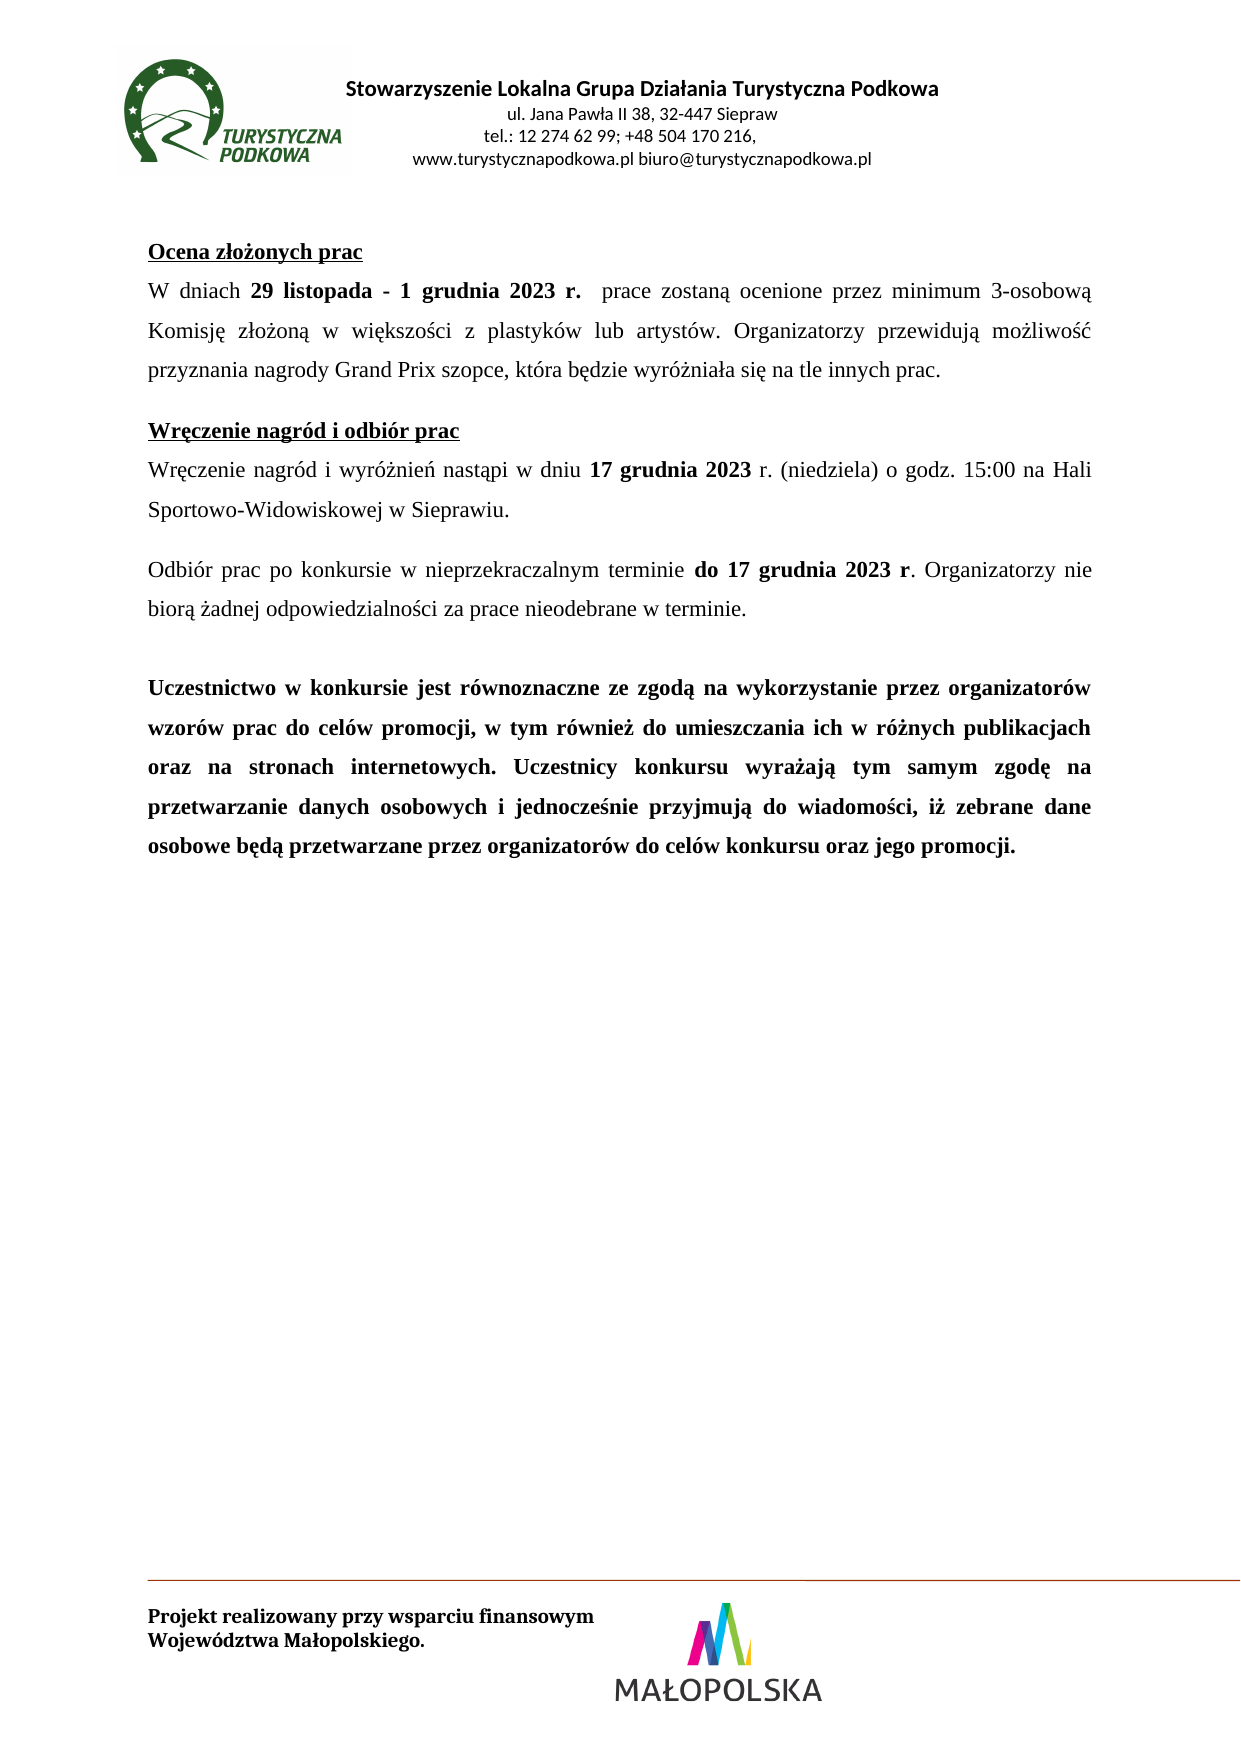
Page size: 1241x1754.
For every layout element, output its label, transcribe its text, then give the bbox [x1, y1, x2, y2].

text W dniach 29 listopada - 1 grudnia 2023 r. prace zostaną ocenione przez minimum 3-osobową Komisję złożoną w większości z plastyków lub artystów. Organizatorzy przewidują możliwość przyznania nagrody Grand Prix szopce, która będzie wyróżniała się na tle innych prac. [148, 277, 1093, 383]
text Uczestnictwo w konkursie jest równoznaczne ze zgodą na wykorzystanie przez organizatorów wzorów prac do celów promocji, w tym również do umieszczania ich w różnych publikacjach oraz na stronach internetowych. Uczestnicy konkursu wyrażają tym samym zgodę na przetwarzanie danych osobowych i jednocześnie przyjmują do wiadomości, iż zebrane dane osobowe będą przetwarzane przez organizatorów do celów konkursu oraz jego promocji. [148, 674, 1093, 859]
picture [114, 44, 352, 177]
text Ocena złożonych prac [148, 238, 1093, 264]
text Odbiór prac po konkursie w nieprzekraczalnym terminie do 17 grudnia 2023 r. Organizatorzy nie biorą żadnej odpowiedzialności za prace nieodebrane w terminie. [148, 556, 1093, 622]
picture [609, 1595, 828, 1709]
text Wręczenie nagród i wyróżnień nastąpi w dniu 17 grudnia 2023 r. (niedziela) o godz. 15:00 na Hali Sportowo-Widowiskowej w Sieprawiu. [148, 456, 1093, 522]
text Wręczenie nagród i odbiór prac [148, 417, 1093, 443]
